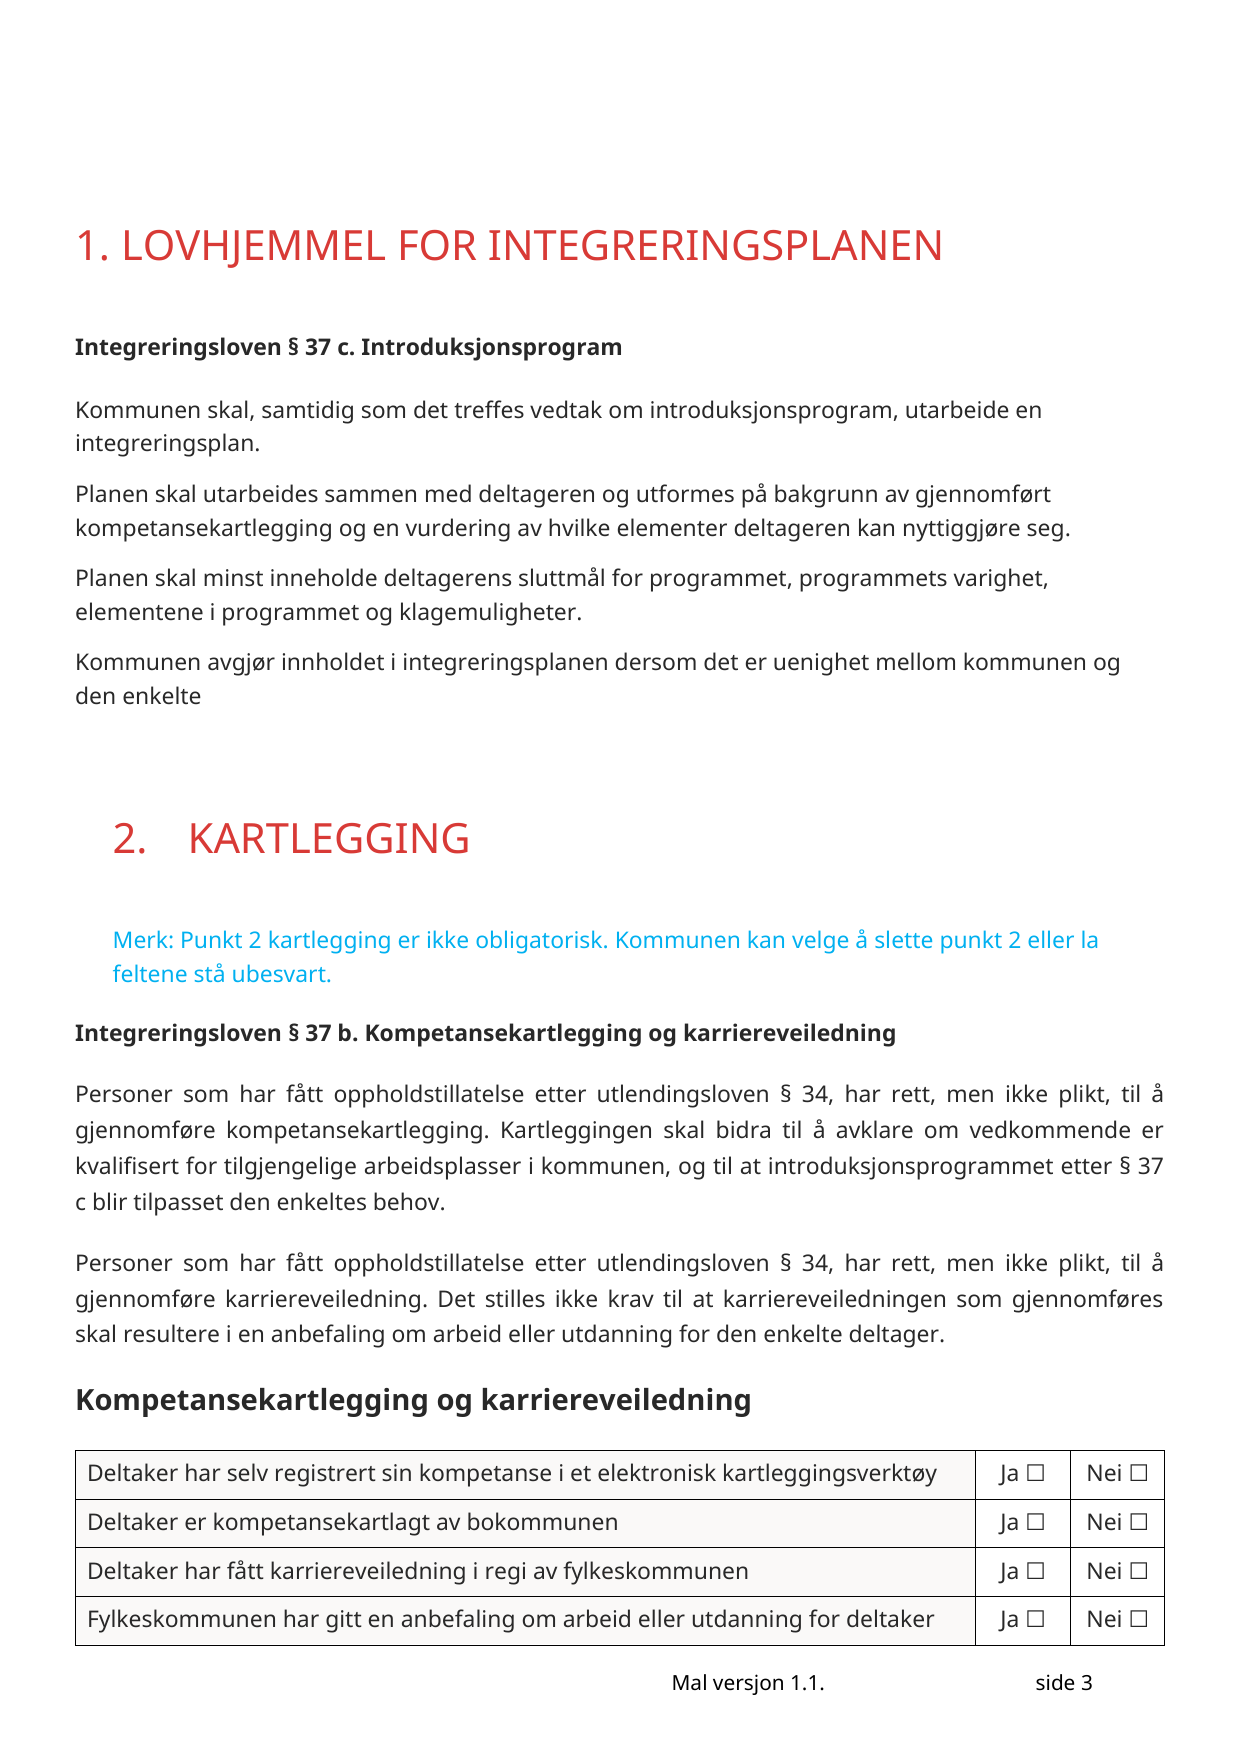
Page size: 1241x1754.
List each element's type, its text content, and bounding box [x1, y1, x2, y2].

text Merk: Punkt 2 kartlegging er ikke obligatorisk. Kommunen kan velge å slette punkt 2 eller la feltene stå ubesvart. [112, 924, 1165, 989]
text Kompetansekartlegging og karriereveiledning [75, 1379, 1165, 1419]
text Integreringsloven § 37 c. Introduksjonsprogram [75, 331, 1165, 362]
table_cell Ja [976, 1597, 1070, 1644]
table_header Deltaker har selv registrert sin kompetanse i et elektronisk kartleggingsverktøy [76, 1451, 975, 1499]
table_cell Deltaker er kompetansekartlagt av bokommunen [76, 1500, 975, 1547]
table_cell Fylkeskommunen har gitt en anbefaling om arbeid eller utdanning for deltaker [76, 1597, 975, 1644]
table_cell Ja [976, 1548, 1070, 1596]
table_header Ja [976, 1451, 1070, 1499]
table_cell Nei [1071, 1597, 1164, 1644]
table_cell Nei [1071, 1548, 1164, 1596]
text Kommunen skal, samtidig som det treffes vedtak om introduksjonsprogram, utarbeide en integreringsplan. [75, 394, 1165, 459]
text Kommunen avgjør innholdet i integreringsplanen dersom det er uenighet mellom kommunen og den enkelte [75, 646, 1165, 711]
text Planen skal minst inneholde deltagerens sluttmål for programmet, programmets varighet, elementene i programmet og klagemuligheter. [75, 562, 1165, 627]
table_cell Nei [1071, 1500, 1164, 1547]
table_cell Ja [976, 1500, 1070, 1547]
table_cell Deltaker har fått karriereveiledning i regi av fylkeskommunen [76, 1548, 975, 1596]
text Personer som har fått oppholdstillatelse etter utlendingsloven § 34, har rett, men ikke plikt, til å gjennomføre kompetansekartlegging. Kartleggingen skal bidra til å avklare om vedkommende er kvalifisert for tilgjengelige arbeidsplasser i kommunen, og til at introduksjonsprogrammet etter § 37 c blir tilpasset den enkeltes behov. [75, 1078, 1165, 1217]
list KARTLEGGING [112, 809, 1165, 866]
table_header Nei [1071, 1451, 1164, 1499]
text Personer som har fått oppholdstillatelse etter utlendingsloven § 34, har rett, men ikke plikt, til å gjennomføre karriereveiledning. Det stilles ikke krav til at karriereveiledningen som gjennomføres skal resultere i en anbefaling om arbeid eller utdanning for den enkelte deltager. [75, 1247, 1165, 1350]
text Integreringsloven § 37 b. Kompetansekartlegging og karriereveiledning [75, 1017, 1165, 1048]
text 1. LOVHJEMMEL FOR INTEGRERINGSPLANEN [75, 216, 1165, 273]
text Planen skal utarbeides sammen med deltageren og utformes på bakgrunn av gjennomført kompetansekartlegging og en vurdering av hvilke elementer deltageren kan nyttiggjøre seg. [75, 478, 1165, 543]
